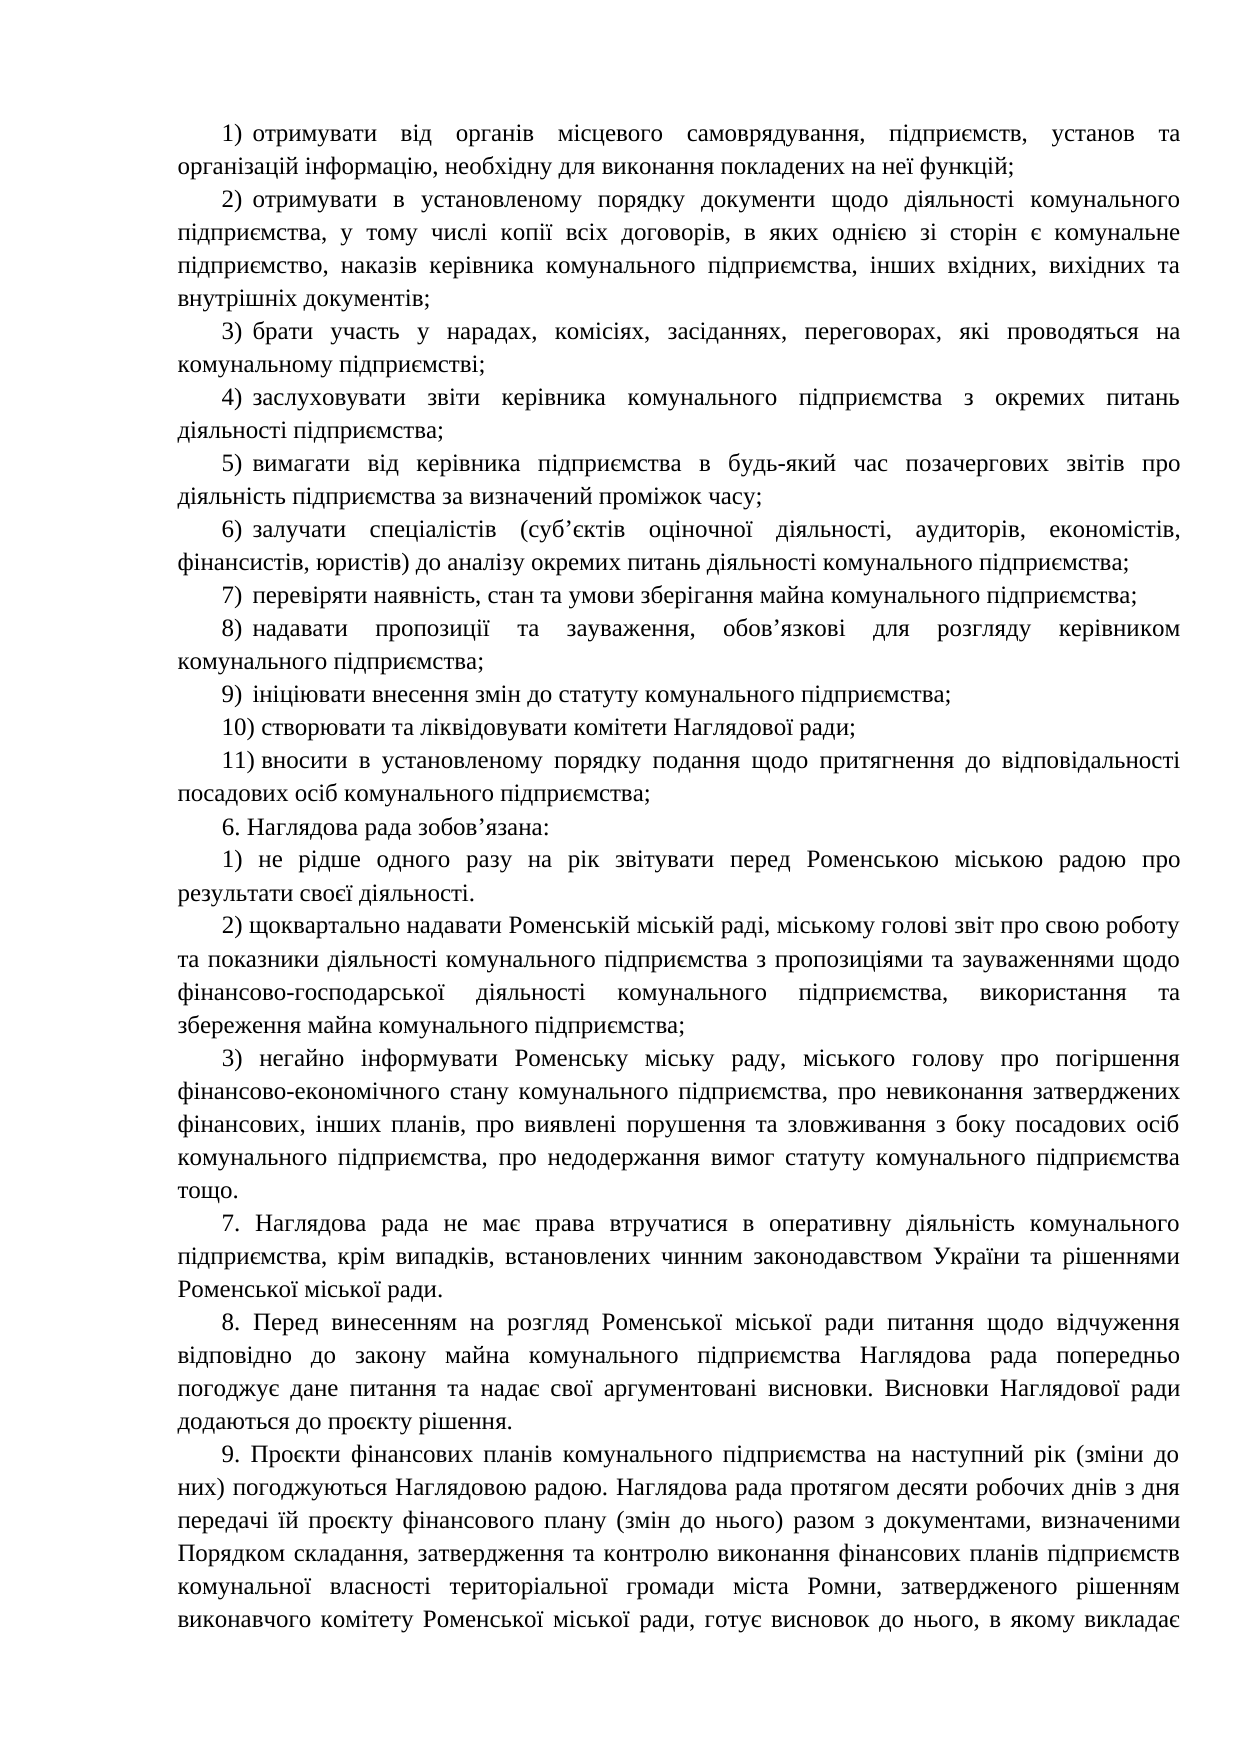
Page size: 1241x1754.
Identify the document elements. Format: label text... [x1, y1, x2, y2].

text 1) не рідше одного разу на рік звітувати перед Роменською міською радою про результати своєї діяльності. [177, 844, 1181, 906]
text 6. Наглядова рада зобов’язана: [177, 812, 1181, 840]
list вимагати від керівника підприємства в будь-який час позачергових звітів про діяльність підприємства за визначений проміжок часу; [177, 448, 1181, 510]
list отримувати від органів місцевого самоврядування, підприємств, установ та організацій інформацію, необхідну для виконання покладених на неї функцій; [177, 118, 1181, 180]
list брати участь у нарадах, комісіях, засіданнях, переговорах, які проводяться на комунальному підприємстві; [177, 316, 1181, 378]
list отримувати в установленому порядку документи щодо діяльності комунального підприємства, у тому числі копії всіх договорів, в яких однією зі сторін є комунальне підприємство, наказів керівника комунального підприємства, інших вхідних, вихідних та внутрішніх документів; [177, 184, 1181, 312]
text 2) щоквартально надавати Роменській міській раді, міському голові звіт про свою роботу та показники діяльності комунального підприємства з пропозиціями та зауваженнями щодо фінансово-господарської діяльності комунального підприємства, використання та збереження майна комунального підприємства; [177, 911, 1181, 1038]
list перевіряти наявність, стан та умови зберігання майна комунального підприємства; [177, 580, 1181, 609]
list заслуховувати звіти керівника комунального підприємства з окремих питань діяльності підприємства; [177, 382, 1181, 444]
text 3) негайно інформувати Роменську міську раду, міського голову про погіршення фінансово-економічного стану комунального підприємства, про невиконання затверджених фінансових, інших планів, про виявлені порушення та зловживання з боку посадових осіб комунального підприємства, про недодержання вимог статуту комунального підприємства тощо. [177, 1043, 1181, 1203]
list надавати пропозиції та зауваження, обов’язкові для розгляду керівником комунального підприємства; [177, 613, 1181, 675]
list залучати спеціалістів (суб’єктів оціночної діяльності, аудиторів, економістів, фінансистів, юристів) до аналізу окремих питань діяльності комунального підприємства; [177, 514, 1181, 576]
list ініціювати внесення змін до статуту комунального підприємства; [177, 679, 1181, 708]
list створювати та ліквідовувати комітети Наглядової ради; [177, 712, 1181, 741]
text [177, 1439, 1181, 1633]
text 7. Наглядова рада не має права втручатися в оперативну діяльність комунального підприємства, крім випадків, встановлених чинним законодавством України та рішеннями Роменської міської ради. [177, 1208, 1181, 1303]
text 8. Перед винесенням на розгляд Роменської міської ради питання щодо відчуження відповідно до закону майна комунального підприємства Наглядова рада попередньо погоджує дане питання та надає свої аргументовані висновки. Висновки Наглядової ради додаються до проєкту рішення. [177, 1307, 1181, 1435]
list вносити в установленому порядку подання щодо притягнення до відповідальності посадових осіб комунального підприємства; [177, 746, 1181, 807]
